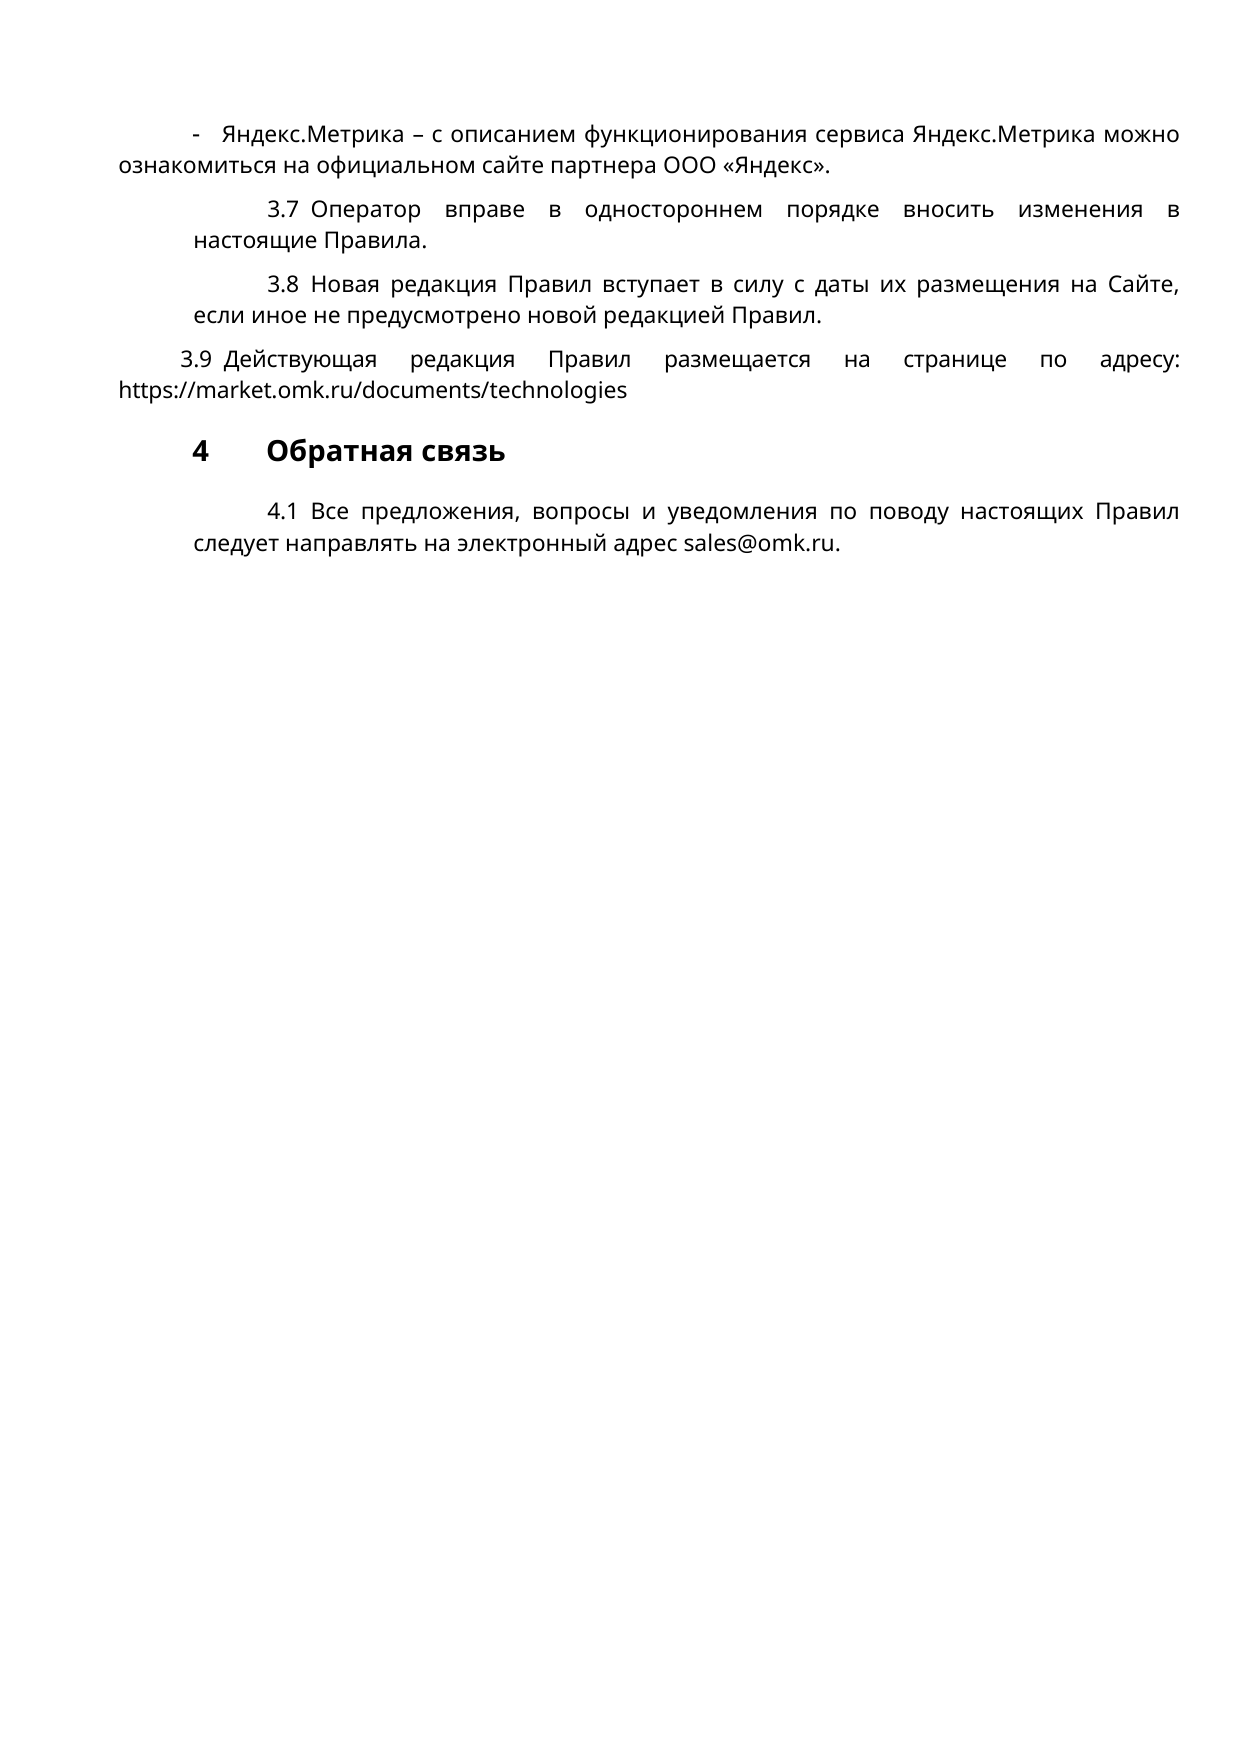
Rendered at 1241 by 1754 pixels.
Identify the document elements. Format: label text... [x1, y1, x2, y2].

text Действующая редакция Правил размещается на странице по адресу: https://market.omk.ru/documents/technologies [118, 343, 1181, 406]
text Обратная связь [118, 431, 1181, 470]
list Новая редакция Правил вступает в силу с даты их размещения на Сайте, если иное не предусмотрено новой редакцией Правил. [193, 268, 1181, 331]
list Оператор вправе в одностороннем порядке вносить изменения в настоящие Правила. [193, 193, 1181, 256]
list Яндекс.Метрика – с описанием функционирования сервиса Яндекс.Метрика можно ознакомиться на официальном сайте партнера ООО «Яндекс». [118, 118, 1181, 181]
list Все предложения, вопросы и уведомления по поводу настоящих Правил следует направлять на электронный адрес sales@omk.ru. [193, 495, 1181, 558]
